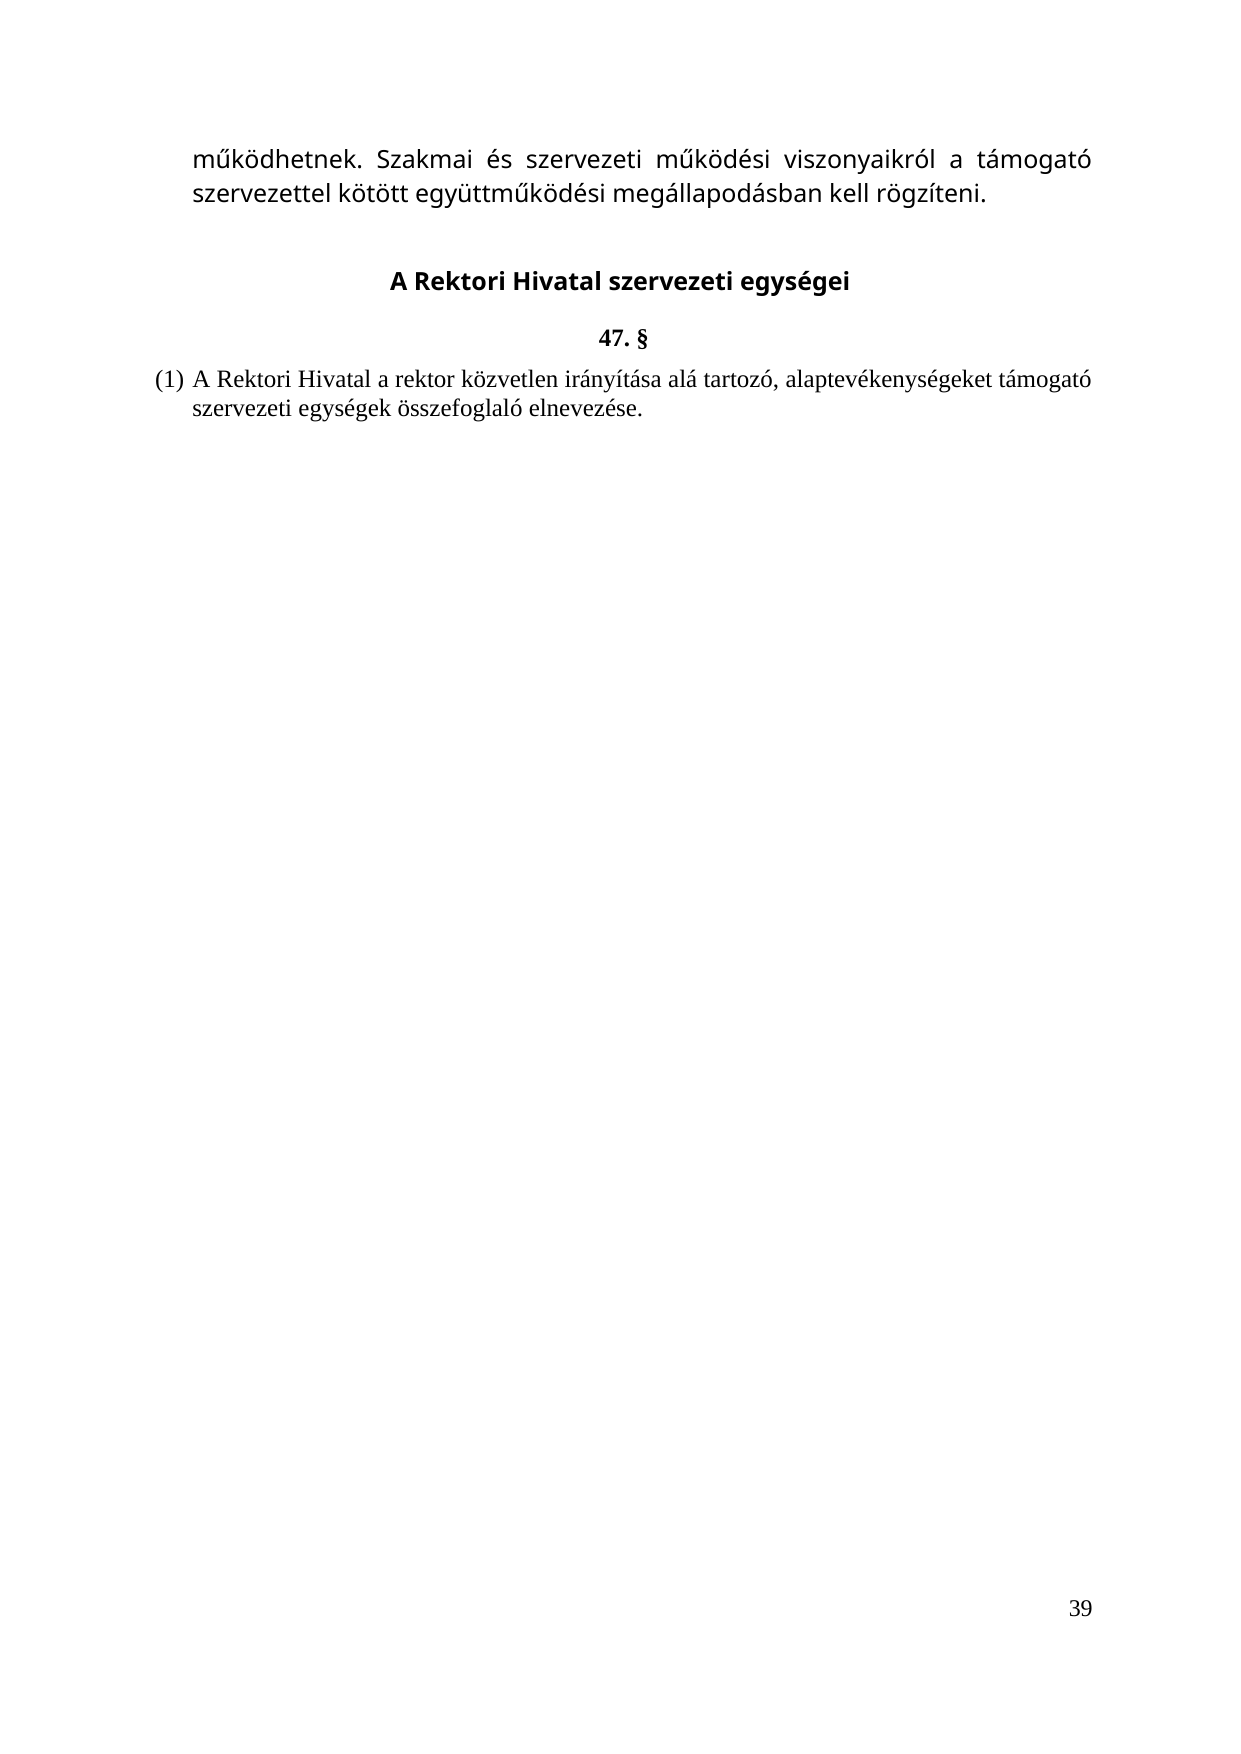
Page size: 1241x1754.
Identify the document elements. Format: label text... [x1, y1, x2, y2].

subtitle A Rektori Hivatal szervezeti egységei [148, 264, 1092, 298]
list A Rektori Hivatal a rektor közvetlen irányítása alá tartozó, alaptevékenységeket támogató szervezeti egységek összefoglaló elnevezése. [155, 364, 1092, 422]
list § [154, 323, 1092, 352]
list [154, 142, 1092, 210]
